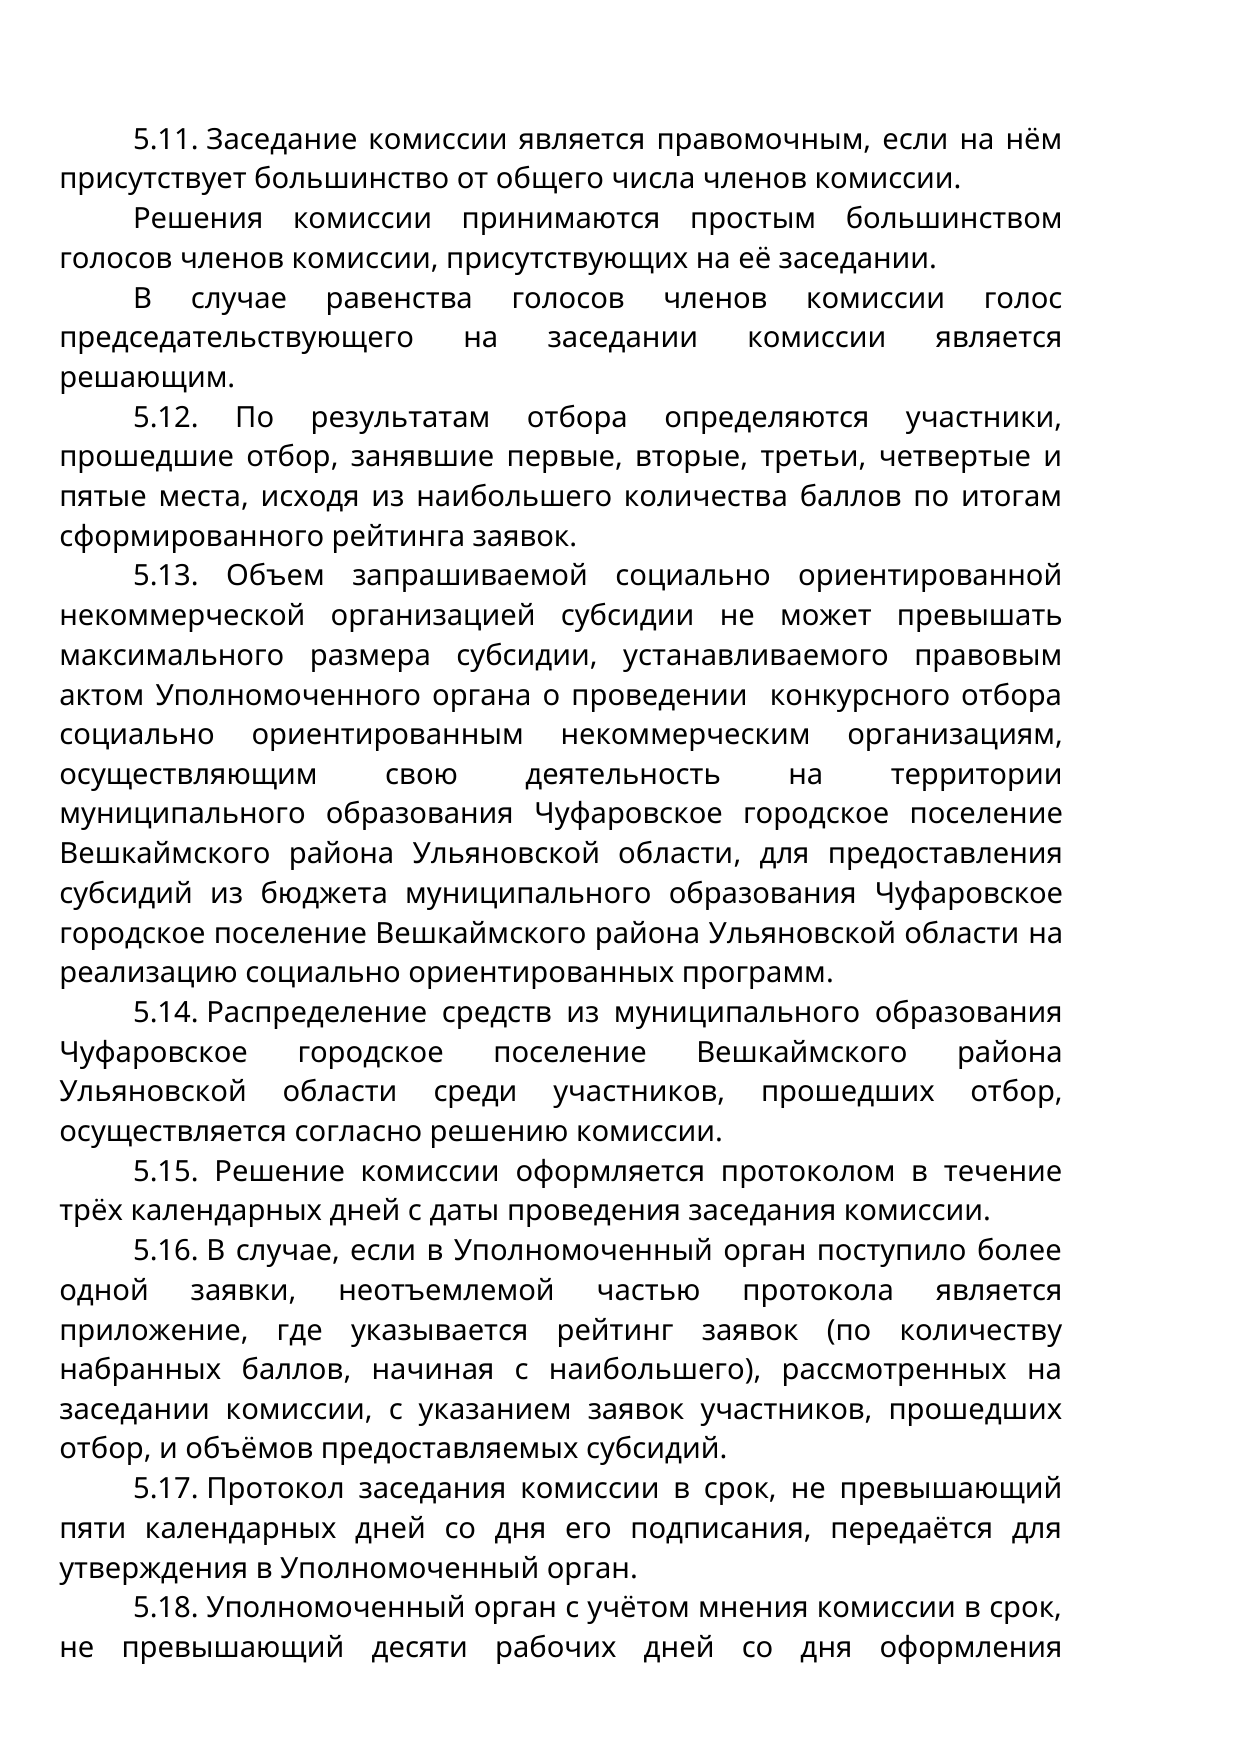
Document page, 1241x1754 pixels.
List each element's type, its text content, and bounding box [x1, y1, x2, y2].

text 5.11. Заседание комиссии является правомочным, если на нём присутствует большинство от общего числа членов комиссии. [59, 118, 1063, 197]
text В случае равенства голосов членов комиссии голос председательствующего на заседании комиссии является решающим. [59, 277, 1063, 396]
text 5.16. В случае, если в Уполномоченный орган поступило более одной заявки, неотъемлемой частью протокола является приложение, где указывается рейтинг заявок (по количеству набранных баллов, начиная с наибольшего), рассмотренных на заседании комиссии, с указанием заявок участников, прошедших отбор, и объёмов предоставляемых субсидий. [59, 1229, 1063, 1467]
text 5.17. Протокол заседания комиссии в срок, не превышающий пяти календарных дней со дня его подписания, передаётся для утверждения в Уполномоченный орган. [59, 1467, 1063, 1587]
text 5.12. По результатам отбора определяются участники, прошедшие отбор, занявшие первые, вторые, третьи, четвертые и пятые места, исходя из наибольшего количества баллов по итогам сформированного рейтинга заявок. [59, 396, 1063, 555]
text 5.15. Решение комиссии оформляется протоколом в течение трёх календарных дней с даты проведения заседания комиссии. [59, 1150, 1063, 1229]
text 5.13. Объем запрашиваемой социально ориентированной некоммерческой организацией субсидии не может превышать максимального размера субсидии, устанавливаемого правовым актом Уполномоченного органа о проведении конкурсного отбора социально ориентированным некоммерческим организациям, осуществляющим свою деятельность на территории муниципального образования Чуфаровское городское поселение Вешкаймского района Ульяновской области, для предоставления субсидий из бюджета муниципального образования Чуфаровское городское поселение Вешкаймского района Ульяновской области на реализацию социально ориентированных программ. [59, 555, 1063, 991]
text Решения комиссии принимаются простым большинством голосов членов комиссии, присутствующих на её заседании. [59, 197, 1063, 277]
text 5.14. Распределение средств из муниципального образования Чуфаровское городское поселение Вешкаймского района Ульяновской области среди участников, прошедших отбор, осуществляется согласно решению комиссии. [59, 991, 1063, 1150]
